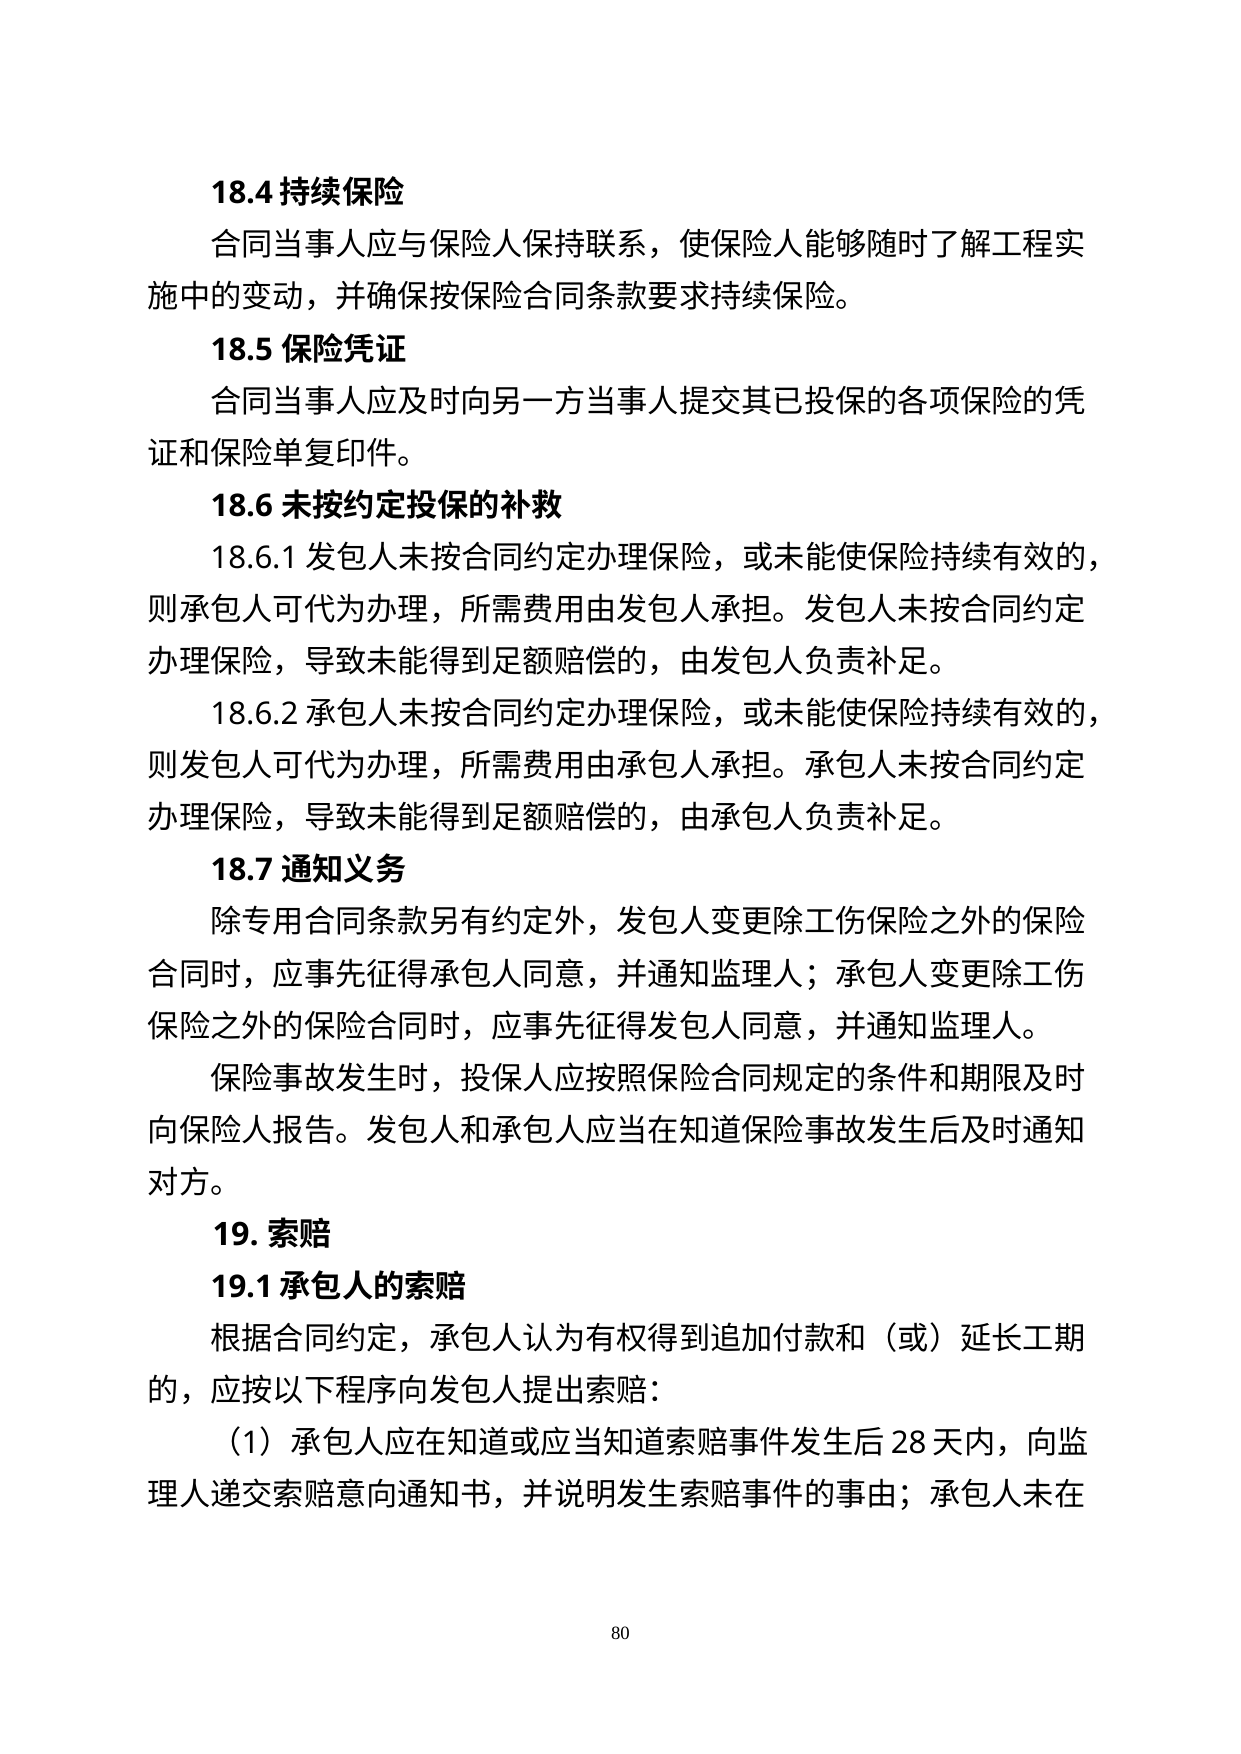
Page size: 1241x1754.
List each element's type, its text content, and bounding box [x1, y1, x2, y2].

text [148, 1412, 1092, 1516]
text 根据合同约定，承包人认为有权得到追加付款和（或）延长工期的，应按以下程序向发包人提出索赔： [148, 1308, 1092, 1412]
subtitle 18.4持续保险 [148, 162, 1092, 214]
text 18.6.2承包人未按合同约定办理保险，或未能使保险持续有效的，则发包人可代为办理，所需费用由承包人承担。承包人未按合同约定办理保险，导致未能得到足额赔偿的，由承包人负责补足。 [148, 683, 1092, 839]
text 保险事故发生时，投保人应按照保险合同规定的条件和期限及时向保险人报告。发包人和承包人应当在知道保险事故发生后及时通知对方。 [148, 1047, 1092, 1204]
text 18.6.1发包人未按合同约定办理保险，或未能使保险持续有效的，则承包人可代为办理，所需费用由发包人承担。发包人未按合同约定办理保险，导致未能得到足额赔偿的，由发包人负责补足。 [148, 527, 1092, 683]
text 合同当事人应与保险人保持联系，使保险人能够随时了解工程实施中的变动，并确保按保险合同条款要求持续保险。 [148, 214, 1092, 318]
subtitle 18.6 未按约定投保的补救 [148, 474, 1092, 527]
subtitle 18.5 保险凭证 [148, 318, 1092, 370]
text 除专用合同条款另有约定外，发包人变更除工伤保险之外的保险合同时，应事先征得承包人同意，并通知监理人；承包人变更除工伤保险之外的保险合同时，应事先征得发包人同意，并通知监理人。 [148, 891, 1092, 1047]
subtitle 18.7 通知义务 [148, 839, 1092, 891]
subtitle 19.1承包人的索赔 [148, 1256, 1092, 1308]
subtitle 19. 索赔 [148, 1204, 1092, 1256]
text 合同当事人应及时向另一方当事人提交其已投保的各项保险的凭证和保险单复印件。 [148, 370, 1092, 474]
